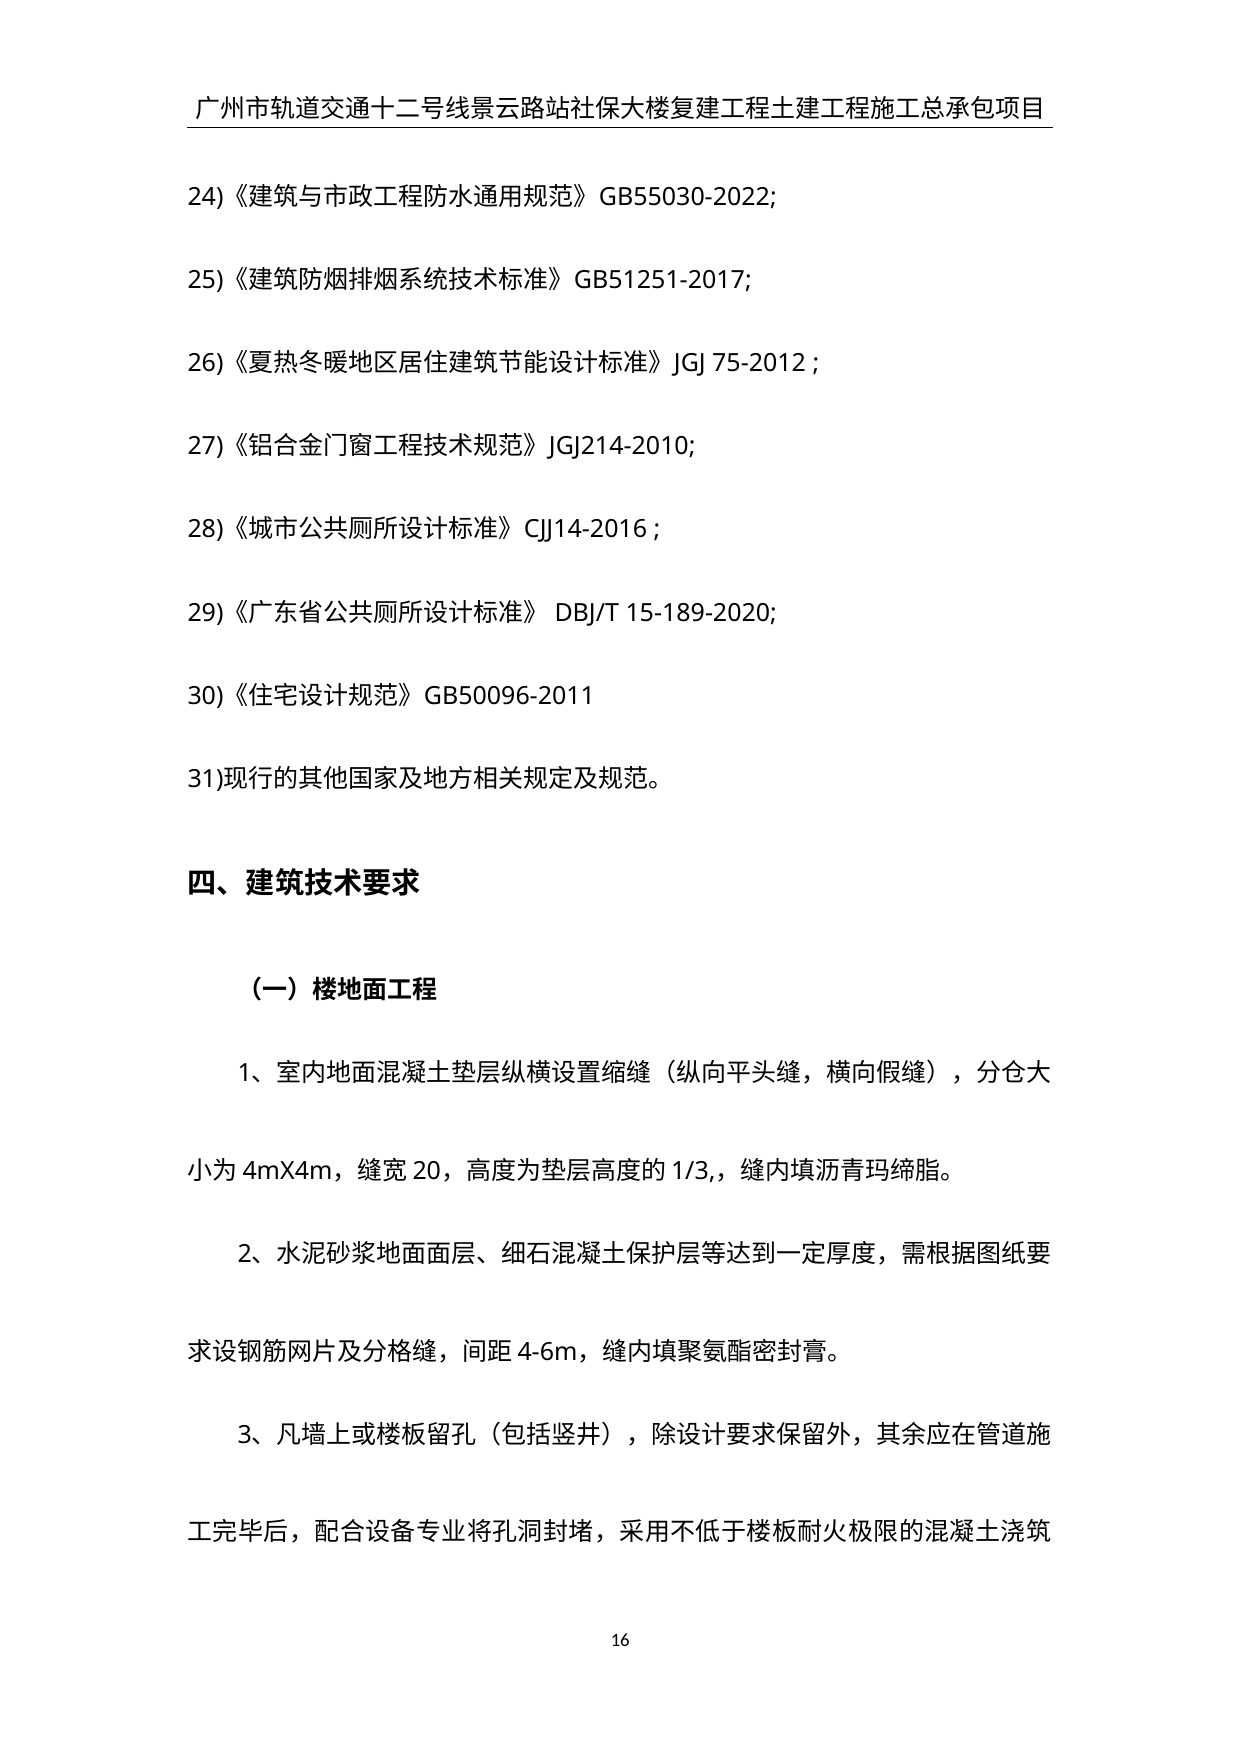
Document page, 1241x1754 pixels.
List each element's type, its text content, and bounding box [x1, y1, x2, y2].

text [187, 1400, 1053, 1562]
text 2、水泥砂浆地面面层、细石混凝土保护层等达到一定厚度，需根据图纸要求设钢筋网片及分格缝，间距4-6m，缝内填聚氨酯密封膏。 [187, 1219, 1053, 1382]
text （一）楼地面工程 [187, 955, 1053, 1020]
list 《建筑防烟排烟系统技术标准》GB51251-2017; [187, 245, 1053, 310]
text 1、室内地面混凝土垫层纵横设置缩缝（纵向平头缝，横向假缝），分仓大小为4mX4m，缝宽20，高度为垫层高度的1/3,，缝内填沥青玛缔脂。 [187, 1038, 1053, 1201]
text 四、建筑技术要求 [187, 859, 1053, 902]
list 《广东省公共厕所设计标准》 DBJ/T 15-189-2020; [187, 578, 1053, 643]
list 《住宅设计规范》GB50096-2011 [187, 661, 1053, 726]
list 《铝合金门窗工程技术规范》JGJ214-2010; [187, 411, 1053, 476]
list 《建筑与市政工程防水通用规范》GB55030-2022; [187, 162, 1053, 227]
list 《夏热冬暖地区居住建筑节能设计标准》JGJ 75-2012 ; [187, 328, 1053, 393]
list 《城市公共厕所设计标准》CJJ14-2016 ; [187, 494, 1053, 559]
list 现行的其他国家及地方相关规定及规范。 [187, 744, 1053, 809]
